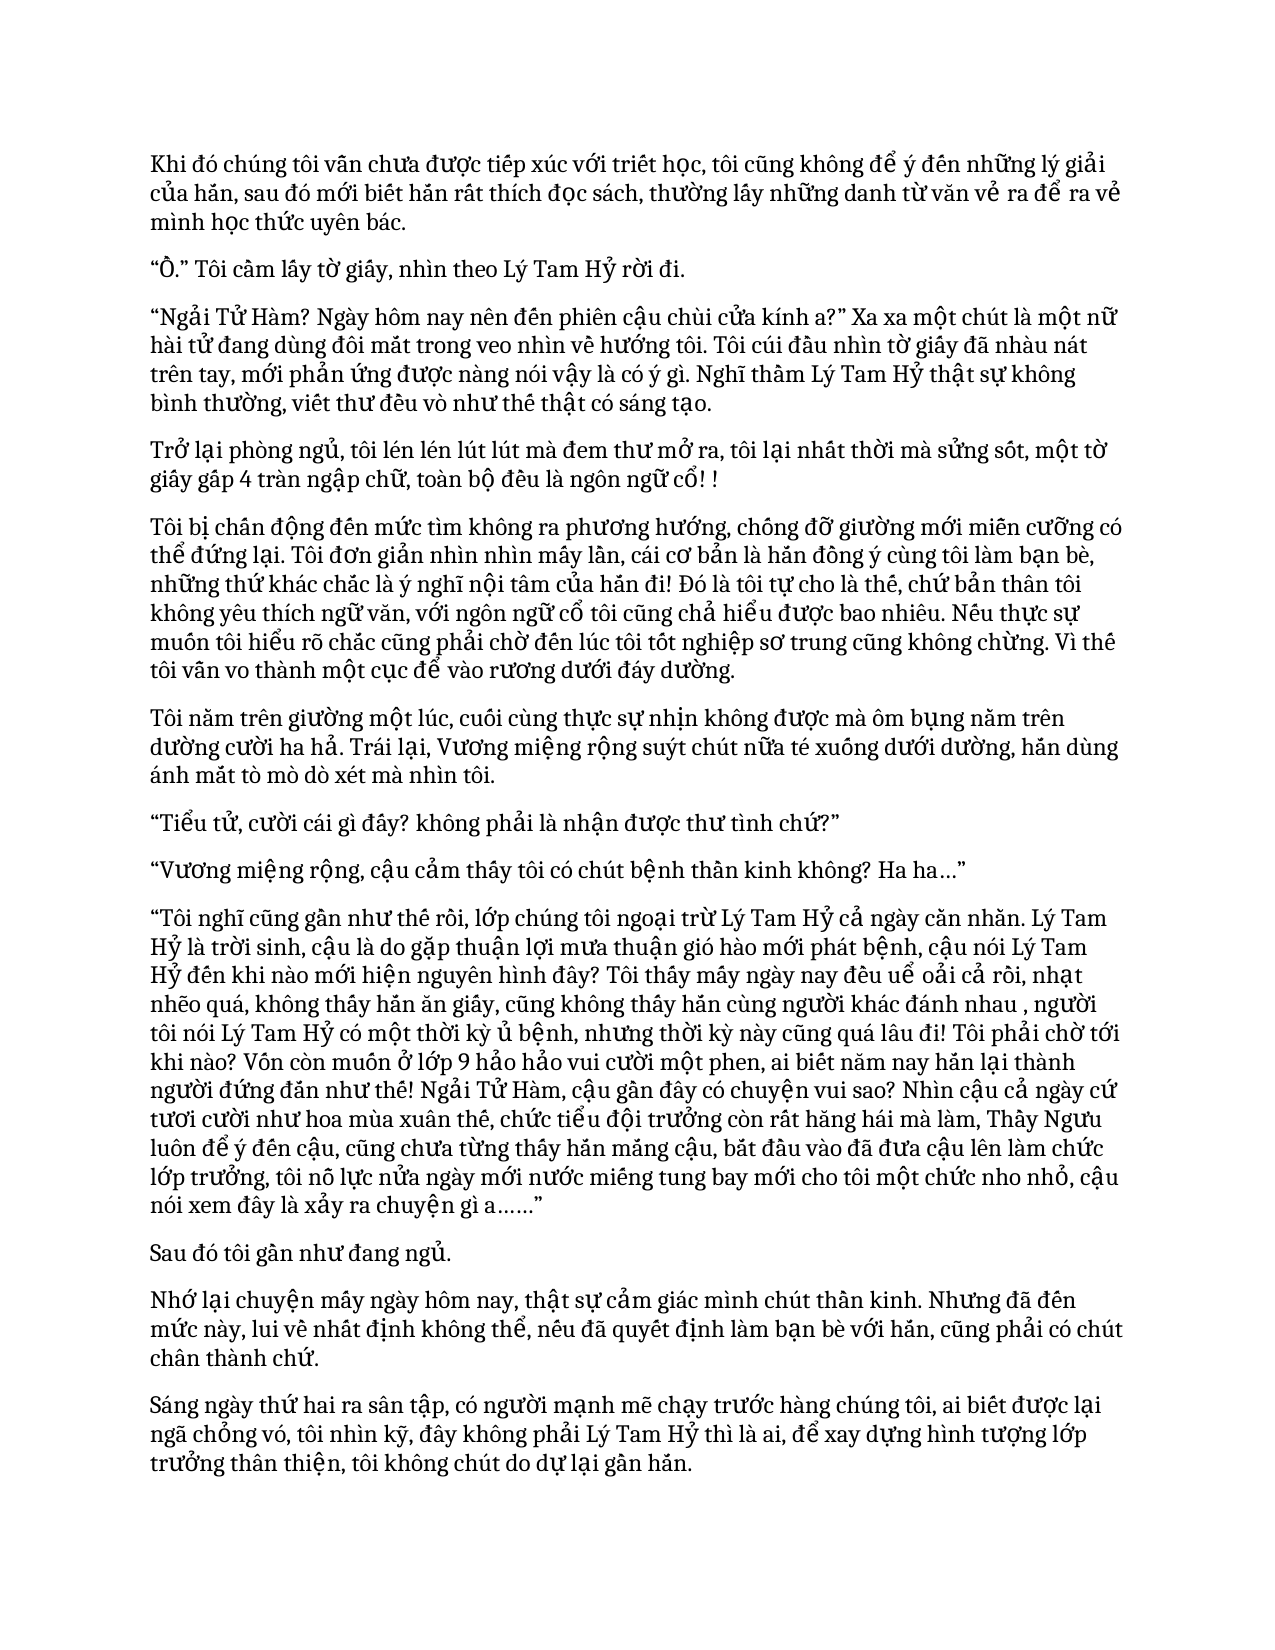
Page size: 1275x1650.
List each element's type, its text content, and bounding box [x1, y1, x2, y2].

text “Ngải Tử Hàm? Ngày hôm nay nên đến phiên cậu chùi cửa kính a?” Xa xa một chút là một nữ hài tử đang dùng đôi mắt trong veo nhìn về hướng tôi. Tôi cúi đầu nhìn tờ giấy đã nhàu nát trên tay, mới phản ứng được nàng nói vậy là có ý gì. Nghĩ thầm Lý Tam Hỷ thật sự không bình thường, viết thư đều vò như thế thật có sáng tạo. [150, 302, 1125, 417]
text Sáng ngày thứ hai ra sân tập, có người mạnh mẽ chạy trước hàng chúng tôi, ai biết được lại ngã chỏng vó, tôi nhìn kỹ, đây không phải Lý Tam Hỷ thì là ai, để xay dựng hình tượng lớp trưởng thân thiện, tôi không chút do dự lại gần hắn. [150, 1391, 1125, 1477]
text “Ồ.” Tôi cầm lấy tờ giấy, nhìn theo Lý Tam Hỷ rời đi. [150, 255, 1125, 284]
text Trở lại phòng ngủ, tôi lén lén lút lút mà đem thư mở ra, tôi lại nhất thời mà sửng sốt, một tờ giấy gấp 4 tràn ngập chữ, toàn bộ đều là ngôn ngữ cổ! ! [150, 436, 1125, 494]
text “Tôi nghĩ cũng gần như thế rồi, lớp chúng tôi ngoại trừ Lý Tam Hỷ cả ngày cằn nhằn. Lý Tam Hỷ là trời sinh, cậu là do gặp thuận lợi mưa thuận gió hào mới phát bệnh, cậu nói Lý Tam Hỷ đến khi nào mới hiện nguyên hình đây? Tôi thấy mấy ngày nay đều uể oải cả rồi, nhạt nhẽo quá, không thấy hắn ăn giấy, cũng không thấy hắn cùng người khác đánh nhau , người tôi nói Lý Tam Hỷ có một thời kỳ ủ bệnh, nhưng thời kỳ này cũng quá lâu đi! Tôi phải chờ tới khi nào? Vốn còn muốn ở lớp 9 hảo hảo vui cười một phen, ai biết năm nay hắn lại thành người đứng đắn như thế! Ngải Tử Hàm, cậu gần đây có chuyện vui sao? Nhìn cậu cả ngày cứ tươi cười như hoa mùa xuân thế, chức tiểu đội trưởng còn rất hăng hái mà làm, Thầy Ngưu luôn để ý đến cậu, cũng chưa từng thấy hắn mắng cậu, bắt đầu vào đã đưa cậu lên làm chức lớp trưởng, tôi nỗ lực nửa ngày mới nước miếng tung bay mới cho tôi một chức nho nhỏ, cậu nói xem đây là xảy ra chuyện gì a……” [150, 904, 1125, 1220]
text Khi đó chúng tôi vẫn chưa được tiếp xúc với triết học, tôi cũng không để ý đến những lý giải của hắn, sau đó mới biết hắn rất thích đọc sách, thường lấy những danh từ văn vẻ ra để ra vẻ mình học thức uyên bác. [150, 150, 1125, 236]
text Tôi nằm trên giường một lúc, cuối cùng thực sự nhịn không được mà ôm bụng nằm trên dường cười ha hả. Trái lại, Vương miệng rộng suýt chút nữa té xuống dưới dường, hắn dùng ánh mắt tò mò dò xét mà nhìn tôi. [150, 704, 1125, 790]
text “Vương miệng rộng, cậu cảm thấy tôi có chút bệnh thần kinh không? Ha ha…” [150, 856, 1125, 885]
text Nhớ lại chuyện mấy ngày hôm nay, thật sự cảm giác mình chút thần kinh. Nhưng đã đến mức này, lui về nhất định không thể, nếu đã quyết định làm bạn bè với hắn, cũng phải có chút chân thành chứ. [150, 1286, 1125, 1372]
text Sau đó tôi gần như đang ngủ. [150, 1239, 1125, 1267]
text Tôi bị chấn động đến mức tìm không ra phương hướng, chống đỡ giường mới miễn cưỡng có thể đứng lại. Tôi đơn giản nhìn nhìn mấy lần, cái cơ bản là hắn đồng ý cùng tôi làm bạn bè, những thứ khác chắc là ý nghĩ nội tâm của hắn đi! Đó là tôi tự cho là thế, chứ bản thân tôi không yêu thích ngữ văn, với ngôn ngữ cổ tôi cũng chả hiểu được bao nhiêu. Nếu thực sự muốn tôi hiểu rõ chắc cũng phải chờ đến lúc tôi tốt nghiệp sơ trung cũng không chừng. Vì thế tôi vẫn vo thành một cục để vào rương dưới đáy dường. [150, 512, 1125, 685]
text “Tiểu tử, cười cái gì đấy? không phải là nhận được thư tình chứ?” [150, 809, 1125, 837]
